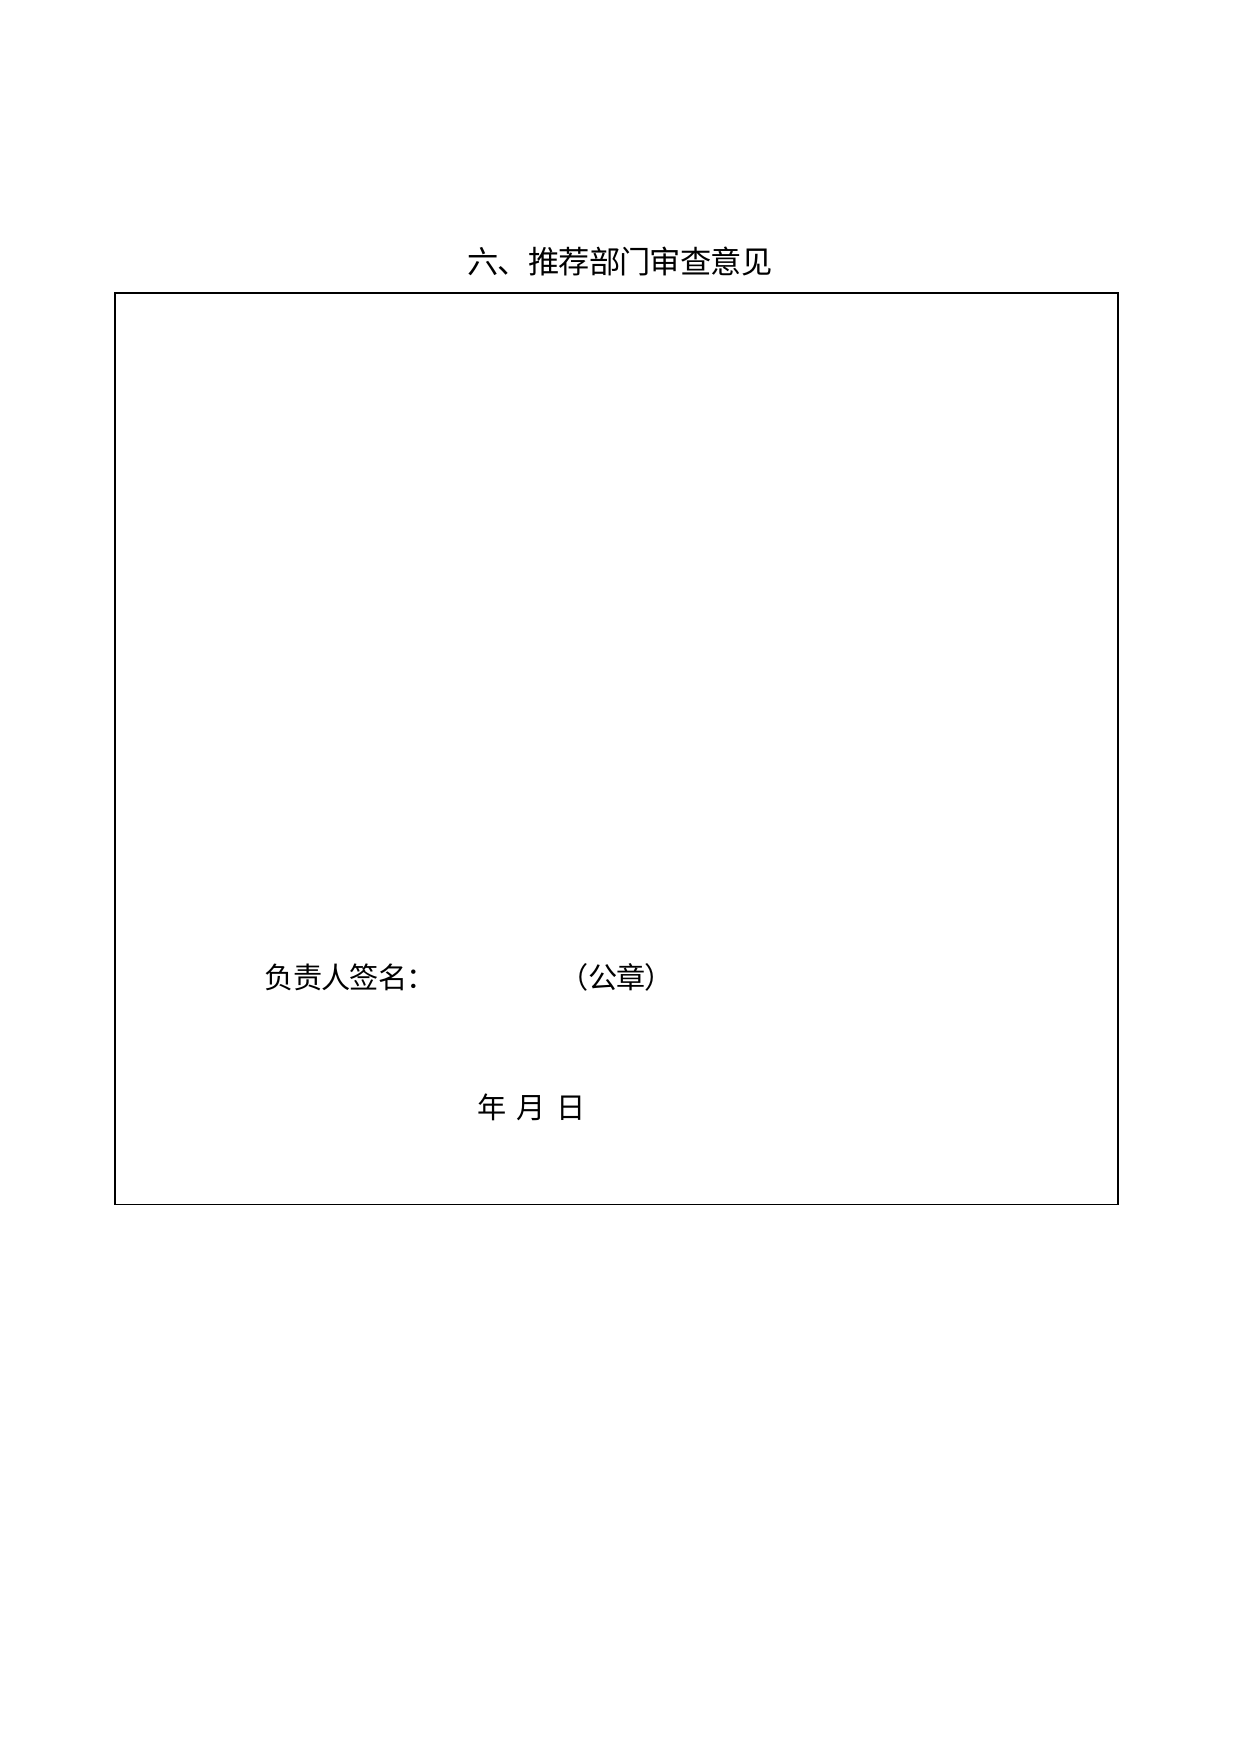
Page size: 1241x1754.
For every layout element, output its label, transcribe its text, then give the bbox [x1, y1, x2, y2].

text 六、推荐部门审查意见 [118, 227, 1122, 292]
table_header 负责人签名： （公章） 年 月 日 [116, 294, 1117, 1203]
